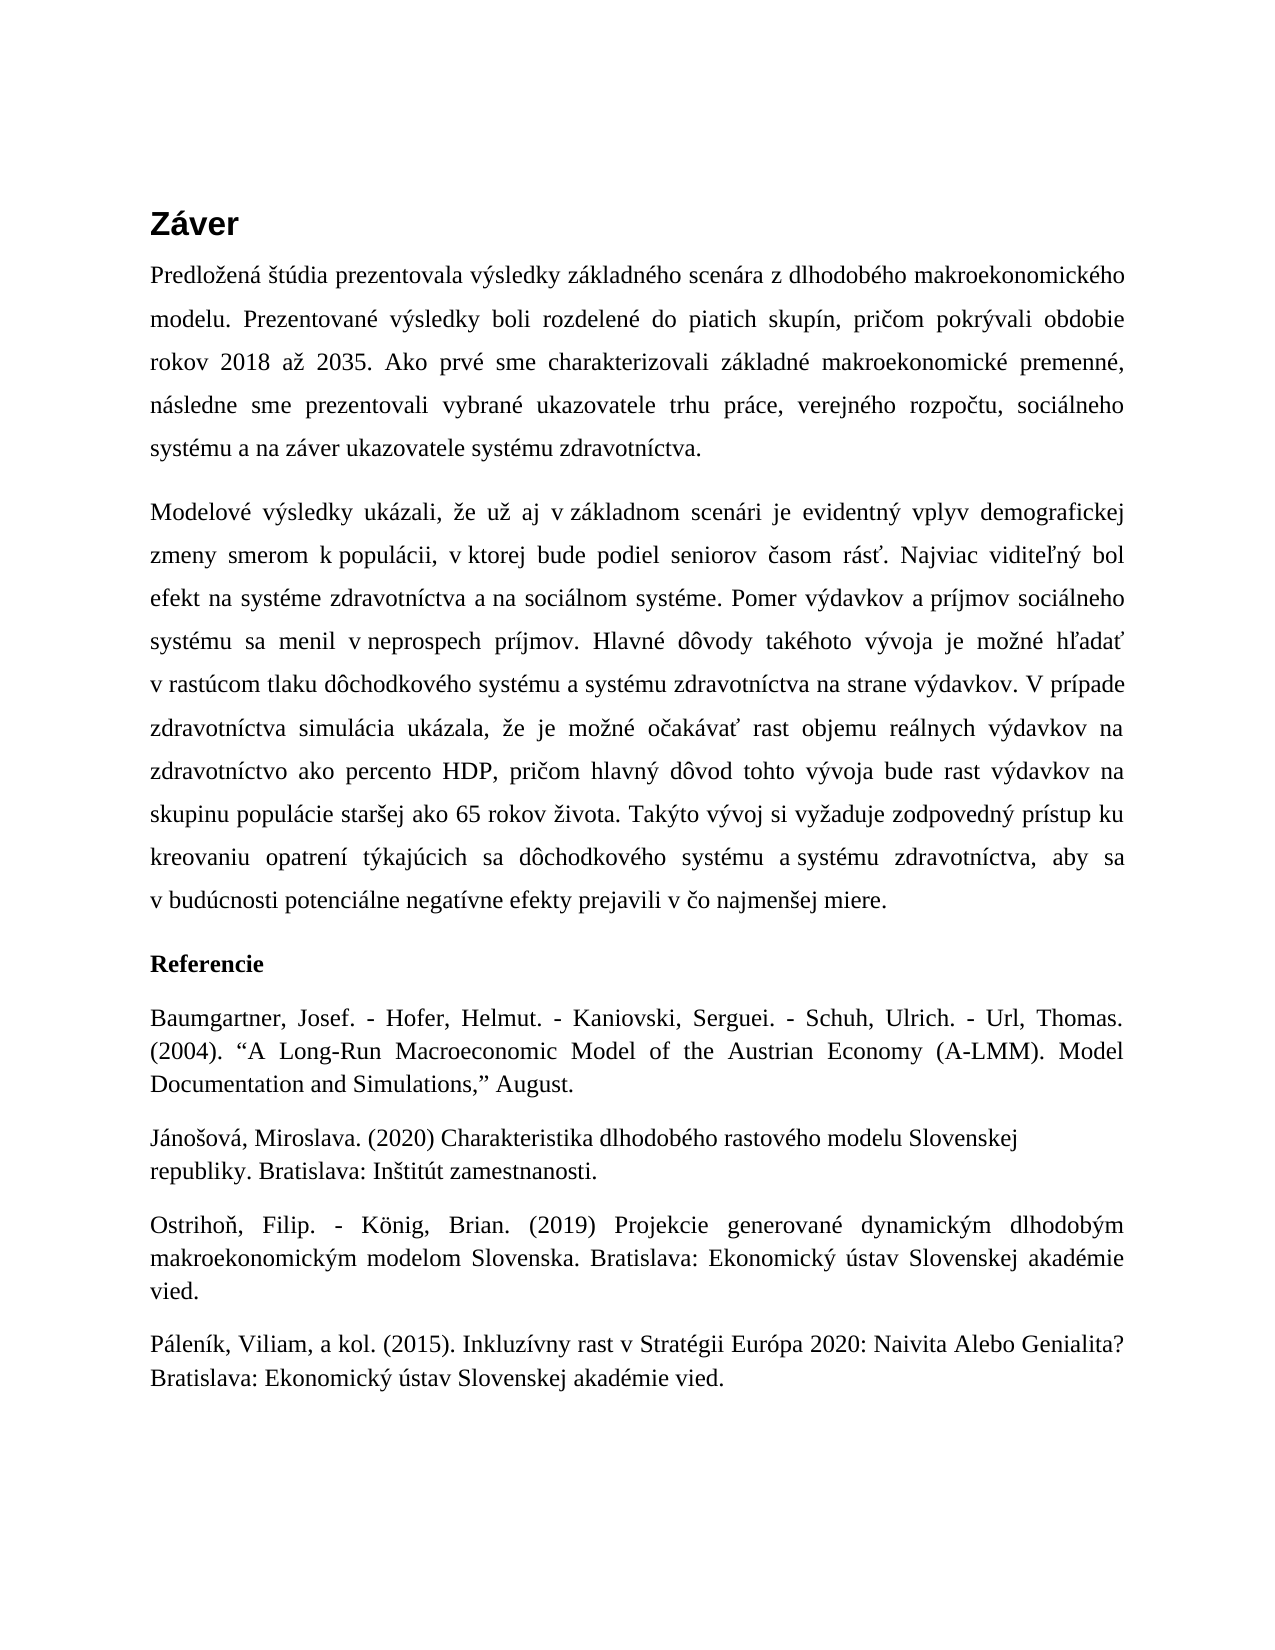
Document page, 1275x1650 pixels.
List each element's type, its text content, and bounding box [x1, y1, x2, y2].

text Predložená štúdia prezentovala výsledky základného scenára z dlhodobého makroekonomického modelu. Prezentované výsledky boli rozdelené do piatich skupín, pričom pokrývali obdobie rokov 2018 až 2035. Ako prvé sme charakterizovali základné makroekonomické premenné, následne sme prezentovali vybrané ukazovatele trhu práce, verejného rozpočtu, sociálneho systému a na záver ukazovatele systému zdravotníctva. [150, 261, 1125, 462]
text Ostrihoň, Filip. - König, Brian. (2019) Projekcie generované dynamickým dlhodobým makroekonomickým modelom Slovenska. Bratislava: Ekonomický ústav Slovenskej akadémie vied. [150, 1210, 1125, 1304]
text Baumgartner, Josef. - Hofer, Helmut. - Kaniovski, Serguei. - Schuh, Ulrich. - Url, Thomas. (2004). “A Long-Run Macroeconomic Model of the Austrian Economy (A-LMM). Model Documentation and Simulations,” August. [150, 1003, 1125, 1098]
text Modelové výsledky ukázali, že už aj v základnom scenári je evidentný vplyv demografickej zmeny smerom k populácii, v ktorej bude podiel seniorov časom rásť. Najviac viditeľný bol efekt na systéme zdravotníctva a na sociálnom systéme. Pomer výdavkov a príjmov sociálneho systému sa menil v neprospech príjmov. Hlavné dôvody takéhoto vývoja je možné hľadať v rastúcom tlaku dôchodkového systému a systému zdravotníctva na strane výdavkov. V prípade zdravotníctva simulácia ukázala, že je možné očakávať rast objemu reálnych výdavkov na zdravotníctvo ako percento HDP, pričom hlavný dôvod tohto vývoja bude rast výdavkov na skupinu populácie staršej ako 65 rokov života. Takýto vývoj si vyžaduje zodpovedný prístup ku kreovaniu opatrení týkajúcich sa dôchodkového systému a systému zdravotníctva, aby sa v budúcnosti potenciálne negatívne efekty prejavili v čo najmenšej miere. [150, 497, 1125, 914]
text Referencie [150, 949, 1125, 978]
text Jánošová, Miroslava. (2020) Charakteristika dlhodobého rastového modelu Slovenskej republiky. Bratislava: Inštitút zamestnanosti. [150, 1123, 1125, 1184]
text Páleník, Viliam, a kol. (2015). Inkluzívny rast v Stratégii Európa 2020: Naivita Alebo Genialita? Bratislava: Ekonomický ústav Slovenskej akadémie vied. [150, 1329, 1125, 1391]
subtitle Záver [150, 204, 1125, 242]
